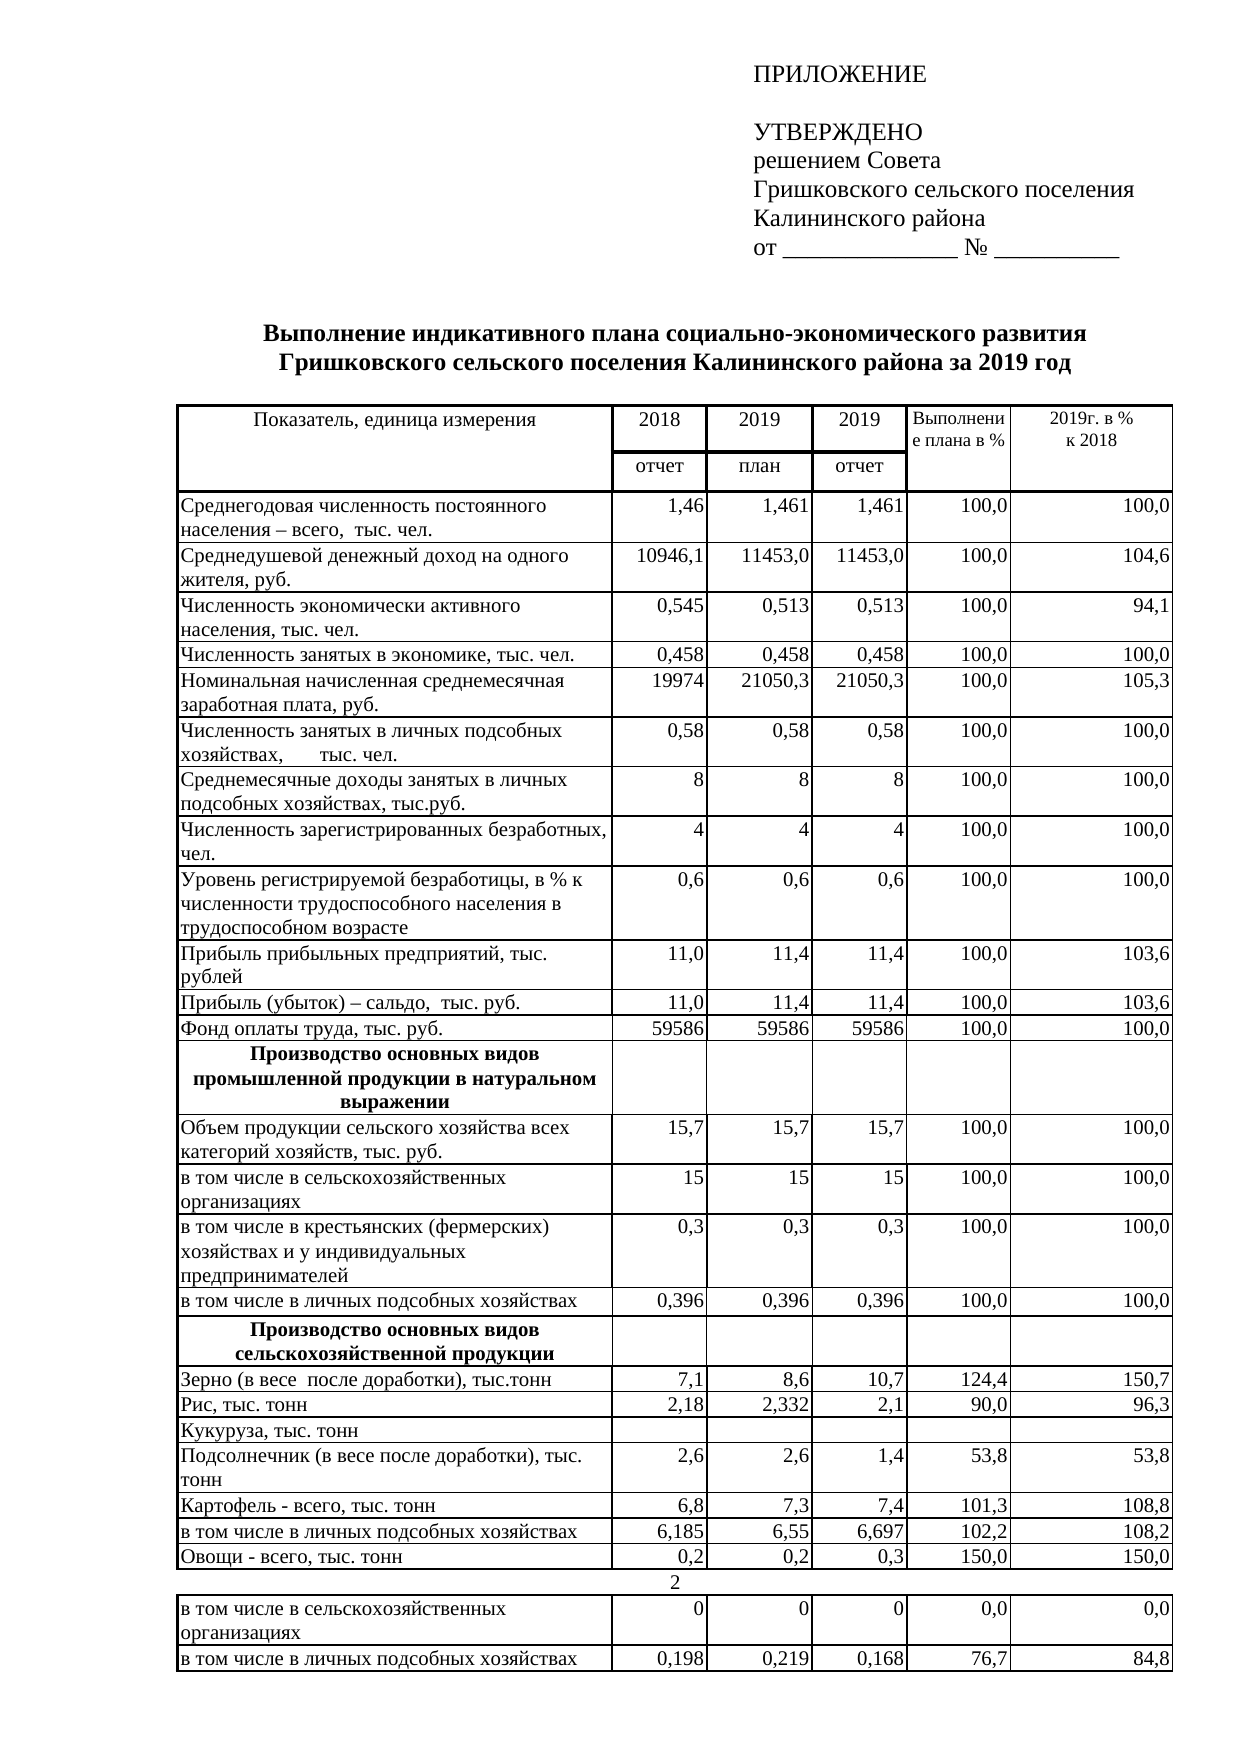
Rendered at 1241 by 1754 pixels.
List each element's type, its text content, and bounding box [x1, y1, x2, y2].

table_cell 53,8 [1011, 1443, 1172, 1491]
table_cell Овощи - всего, тыс. тонн [179, 1544, 611, 1568]
table_cell [179, 450, 611, 490]
table_cell 100,0 [908, 941, 1010, 988]
table_cell 0,458 [613, 642, 706, 666]
table_cell 100,0 [908, 593, 1010, 641]
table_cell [179, 1646, 611, 1670]
table_cell 1,461 [708, 493, 811, 541]
table_cell 6,8 [613, 1493, 706, 1517]
table_cell 102,2 [908, 1519, 1010, 1543]
table_cell 11,0 [613, 990, 706, 1014]
table_cell 21050,3 [708, 668, 811, 716]
table_cell Среднегодовая численность постоянного населения – всего, тыс. чел. [179, 493, 611, 541]
table_cell 103,6 [1011, 990, 1172, 1014]
table_cell 0,58 [708, 718, 811, 766]
table_cell 76,7 [908, 1646, 1010, 1670]
table_cell 0,198 [613, 1646, 706, 1670]
table_cell 0,6 [708, 867, 811, 939]
table_cell 6,697 [813, 1519, 906, 1543]
table_cell Производство основных видов промышленной продукции в натуральном выражении [179, 1041, 612, 1113]
table_cell 0 [613, 1596, 706, 1644]
table_cell [813, 1317, 906, 1365]
table_cell [813, 1041, 906, 1113]
table_cell 100,0 [908, 1215, 1010, 1287]
table_cell 15 [813, 1165, 906, 1213]
table_cell 1,4 [813, 1443, 906, 1491]
table_cell 7,1 [613, 1367, 706, 1391]
table_cell 2 [177, 1570, 1173, 1594]
table_cell 2,6 [708, 1443, 811, 1491]
table_cell [613, 1418, 706, 1442]
table_cell 2018 [614, 407, 705, 450]
table_cell 100,0 [908, 668, 1010, 716]
table_cell в том числе в крестьянских (фермерских) хозяйствах и у индивидуальных предпринимателей [179, 1215, 611, 1287]
table_cell 96,3 [1011, 1392, 1172, 1416]
table_cell 8 [708, 767, 811, 815]
table_cell 11453,0 [708, 543, 811, 591]
table_cell 0 [708, 1596, 811, 1644]
table_cell 0,58 [813, 718, 906, 766]
table_cell 100,0 [908, 817, 1010, 865]
table_cell Среднедушевой денежный доход на одного жителя, руб. [179, 543, 611, 591]
table_cell в том числе в личных подсобных хозяйствах [179, 1288, 612, 1315]
table_cell 2,6 [613, 1443, 706, 1491]
table_cell 100,0 [1011, 1165, 1172, 1213]
table_cell 100,0 [908, 1288, 1010, 1315]
table_cell 4 [813, 817, 906, 865]
table_cell 101,3 [908, 1493, 1010, 1517]
table_cell [1011, 450, 1172, 490]
table_cell 0,2 [708, 1544, 811, 1568]
table_cell [908, 450, 1010, 490]
table_cell 0,58 [613, 718, 706, 766]
table_cell 100,0 [908, 718, 1010, 766]
table_cell 100,0 [1011, 767, 1172, 815]
table_cell 150,0 [908, 1544, 1010, 1568]
table_cell 0,3 [813, 1215, 906, 1287]
table_cell Численность экономически активного населения, тыс. чел. [179, 593, 611, 641]
table_cell 0,219 [708, 1646, 811, 1670]
table_cell 2019г. в % к 2018 [1011, 407, 1172, 450]
table_cell 11,4 [708, 941, 811, 988]
table_cell 0,513 [708, 593, 811, 641]
table_cell Зерно (в весе после доработки), тыс.тонн [179, 1367, 611, 1391]
table_cell 100,0 [1011, 1288, 1172, 1315]
table_cell Выполнение плана в % [908, 407, 1010, 450]
table_cell Подсолнечник (в весе после доработки), тыс. тонн [179, 1443, 611, 1491]
table_cell 100,0 [908, 767, 1010, 815]
table_cell 0,396 [707, 1288, 812, 1315]
table_cell [908, 1418, 1010, 1442]
table_cell 100,0 [908, 867, 1010, 939]
table_cell Картофель - всего, тыс. тонн [179, 1493, 611, 1517]
table_cell 11453,0 [813, 543, 906, 591]
table_cell 0,3 [708, 1215, 811, 1287]
table_cell 15 [613, 1165, 706, 1213]
table_cell 100,0 [908, 642, 1010, 666]
table_cell 4 [613, 817, 706, 865]
table_cell [907, 1041, 1010, 1113]
table_cell 1,46 [613, 493, 706, 541]
table_cell 11,4 [813, 990, 906, 1014]
table_cell Номинальная начисленная среднемесячная заработная плата, руб. [179, 668, 611, 716]
table_cell Численность занятых в личных подсобных хозяйствах, тыс. чел. [179, 718, 611, 766]
table_cell 100,0 [1011, 642, 1172, 666]
table_cell [613, 1041, 706, 1113]
table_cell 0,2 [613, 1544, 706, 1568]
table_cell 100,0 [1011, 493, 1172, 541]
table_cell 59586 [708, 1016, 812, 1040]
table_cell 11,4 [813, 941, 906, 988]
table_cell 7,4 [813, 1493, 906, 1517]
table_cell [179, 1519, 611, 1543]
table_cell 0 [813, 1596, 906, 1644]
table_cell 15,7 [708, 1115, 811, 1163]
table_cell Показатель, единица измерения [179, 407, 611, 450]
table_cell 8,6 [708, 1367, 811, 1391]
table_cell 100,0 [1011, 1215, 1172, 1287]
table_cell 94,1 [1011, 593, 1172, 641]
table_cell отчет [614, 454, 705, 490]
table_cell 0,0 [908, 1596, 1010, 1644]
table_cell 10,7 [813, 1367, 906, 1391]
table_cell [708, 1418, 811, 1442]
table_cell 2,1 [813, 1392, 906, 1416]
table_cell 0,396 [813, 1288, 906, 1315]
table_cell 0,458 [708, 642, 811, 666]
table_cell 0,458 [813, 642, 906, 666]
table_cell 0,545 [613, 593, 706, 641]
table_cell 59586 [613, 1016, 706, 1040]
table_cell 0,513 [813, 593, 906, 641]
table_cell 100,0 [908, 990, 1010, 1014]
table_cell 0,168 [813, 1646, 906, 1670]
table_cell [1011, 1317, 1172, 1365]
table_cell 100,0 [908, 543, 1010, 591]
table_cell Численность занятых в экономике, тыс. чел. [179, 642, 611, 666]
table_cell 2,332 [708, 1392, 811, 1416]
table_cell в том числе в сельскохозяйственных организациях [179, 1165, 611, 1213]
table_cell 0,6 [613, 867, 706, 939]
table_cell Среднемесячные доходы занятых в личных подсобных хозяйствах, тыс.руб. [179, 767, 611, 815]
table_cell 100,0 [908, 493, 1010, 541]
table_cell Численность зарегистрированных безработных, чел. [179, 817, 611, 865]
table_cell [179, 1596, 611, 1644]
table_cell 4 [708, 817, 811, 865]
table_cell [707, 1317, 812, 1365]
table_cell 100,0 [1011, 718, 1172, 766]
table_cell 15 [708, 1165, 811, 1213]
table_cell 108,8 [1011, 1493, 1172, 1517]
table_cell 6,55 [708, 1519, 811, 1543]
table_cell 100,0 [1011, 1115, 1172, 1163]
table_cell 11,4 [708, 990, 811, 1014]
table_cell 19974 [613, 668, 706, 716]
table_cell 21050,3 [813, 668, 906, 716]
table_cell 8 [613, 767, 706, 815]
table_cell Кукуруза, тыс. тонн [179, 1418, 611, 1442]
table_cell 11,0 [613, 941, 706, 988]
table_cell 100,0 [1011, 867, 1172, 939]
table_cell 124,4 [908, 1367, 1010, 1391]
table_cell 84,8 [1011, 1646, 1172, 1670]
table_cell 2019 [708, 407, 811, 450]
table_cell Производство основных видов сельскохозяйственной продукции [179, 1317, 612, 1365]
table_cell [1011, 1418, 1172, 1442]
table_cell 0,0 [1011, 1596, 1172, 1644]
table_cell 1,461 [813, 493, 906, 541]
table_cell 0,6 [813, 867, 906, 939]
table_cell 150,7 [1011, 1367, 1172, 1391]
table_cell Прибыль прибыльных предприятий, тыс. рублей [179, 941, 611, 988]
table_cell 100,0 [907, 1115, 1010, 1163]
table_cell 150,0 [1011, 1544, 1172, 1568]
table_cell [813, 1418, 906, 1442]
table_cell Объем продукции сельского хозяйства всех категорий хозяйств, тыс. руб. [179, 1115, 611, 1163]
table_cell [1011, 1041, 1172, 1113]
table_cell 59586 [813, 1016, 906, 1040]
table_cell 0,3 [813, 1544, 906, 1568]
table_cell отчет [814, 454, 905, 490]
table_cell Фонд оплаты труда, тыс. руб. [179, 1016, 612, 1040]
table_cell 15,7 [613, 1115, 706, 1163]
table_header ПРИЛОЖЕНИЕ УТВЕРЖДЕНО решением Совета Гришковского сельского поселения Калининского района от ______________ № __________ Выполнение индикативного плана социально-экономического развития Гришковского сельского поселения Калининского района за 2019 год [177, 59, 1173, 404]
table_cell Прибыль (убыток) – сальдо, тыс. руб. [179, 990, 611, 1014]
table_cell 90,0 [908, 1392, 1010, 1416]
table_cell 0,3 [613, 1215, 706, 1287]
table_cell 8 [813, 767, 906, 815]
table_cell [707, 1041, 812, 1113]
table_cell план [708, 454, 811, 490]
table_cell 100,0 [907, 1016, 1010, 1040]
table_cell Рис, тыс. тонн [179, 1392, 611, 1416]
table_cell 103,6 [1011, 941, 1172, 988]
table_cell Уровень регистрируемой безработицы, в % к численности трудоспособного населения в трудоспособном возрасте [179, 867, 611, 939]
table_cell [613, 1317, 706, 1365]
table_cell [908, 1317, 1010, 1365]
table_cell 2,18 [613, 1392, 706, 1416]
table_cell 100,0 [1011, 817, 1172, 865]
table_cell 104,6 [1011, 543, 1172, 591]
table_cell 2019 [814, 407, 905, 450]
table_cell 10946,1 [613, 543, 706, 591]
table_cell 105,3 [1011, 668, 1172, 716]
table_cell 100,0 [1011, 1016, 1172, 1040]
table_cell 100,0 [908, 1165, 1010, 1213]
table_cell 6,185 [613, 1519, 706, 1543]
table_cell 15,7 [813, 1115, 906, 1163]
table_cell 53,8 [908, 1443, 1010, 1491]
table_cell 7,3 [708, 1493, 811, 1517]
table_cell 0,396 [613, 1288, 706, 1315]
table_cell 108,2 [1011, 1519, 1172, 1543]
